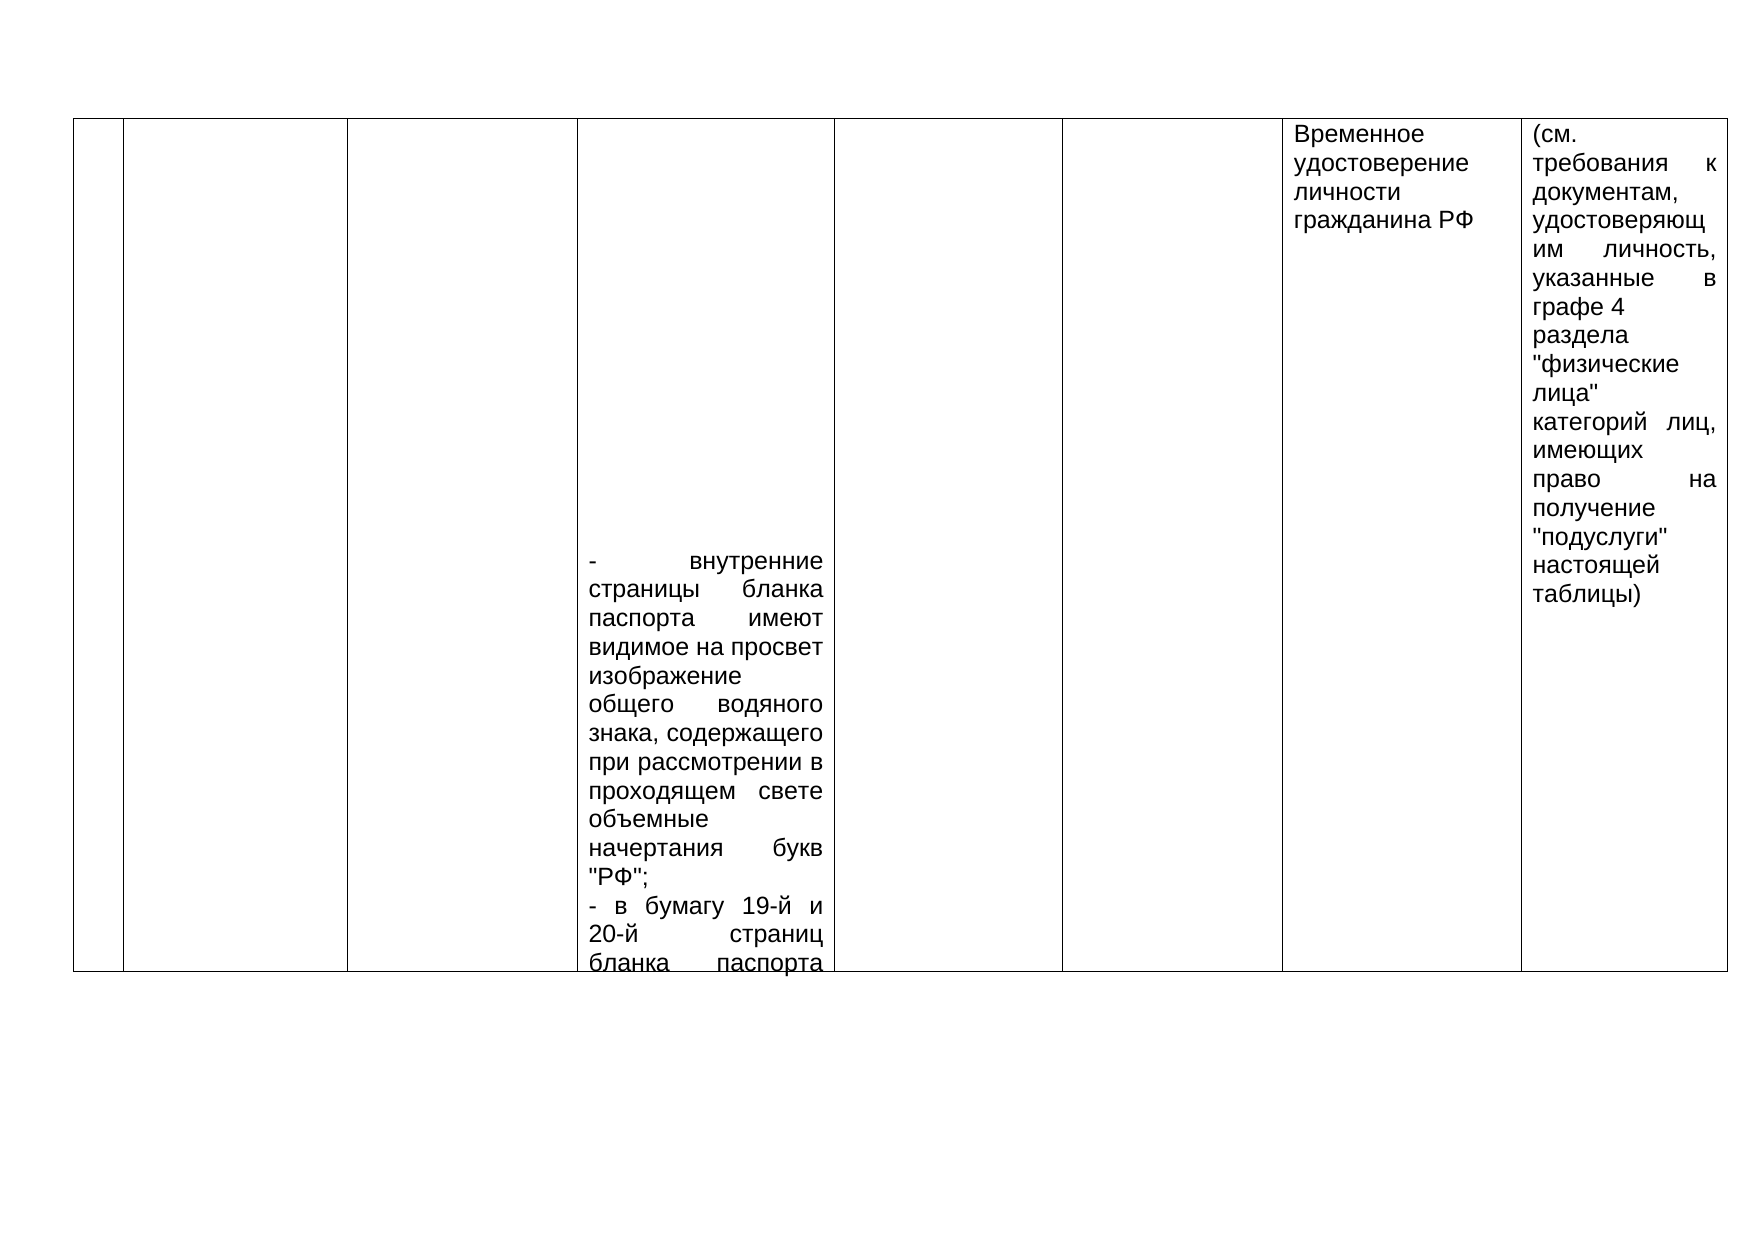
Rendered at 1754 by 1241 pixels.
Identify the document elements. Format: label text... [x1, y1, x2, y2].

table_cell (см. требования к документам, удостоверяющим личность, указанные в графе 4 раздела "физические лица" категорий лиц, имеющих право на получение "подуслуги" настоящей таблицы) [1522, 119, 1727, 971]
table_cell Временное удостоверение личности гражданина РФ [1283, 119, 1521, 971]
